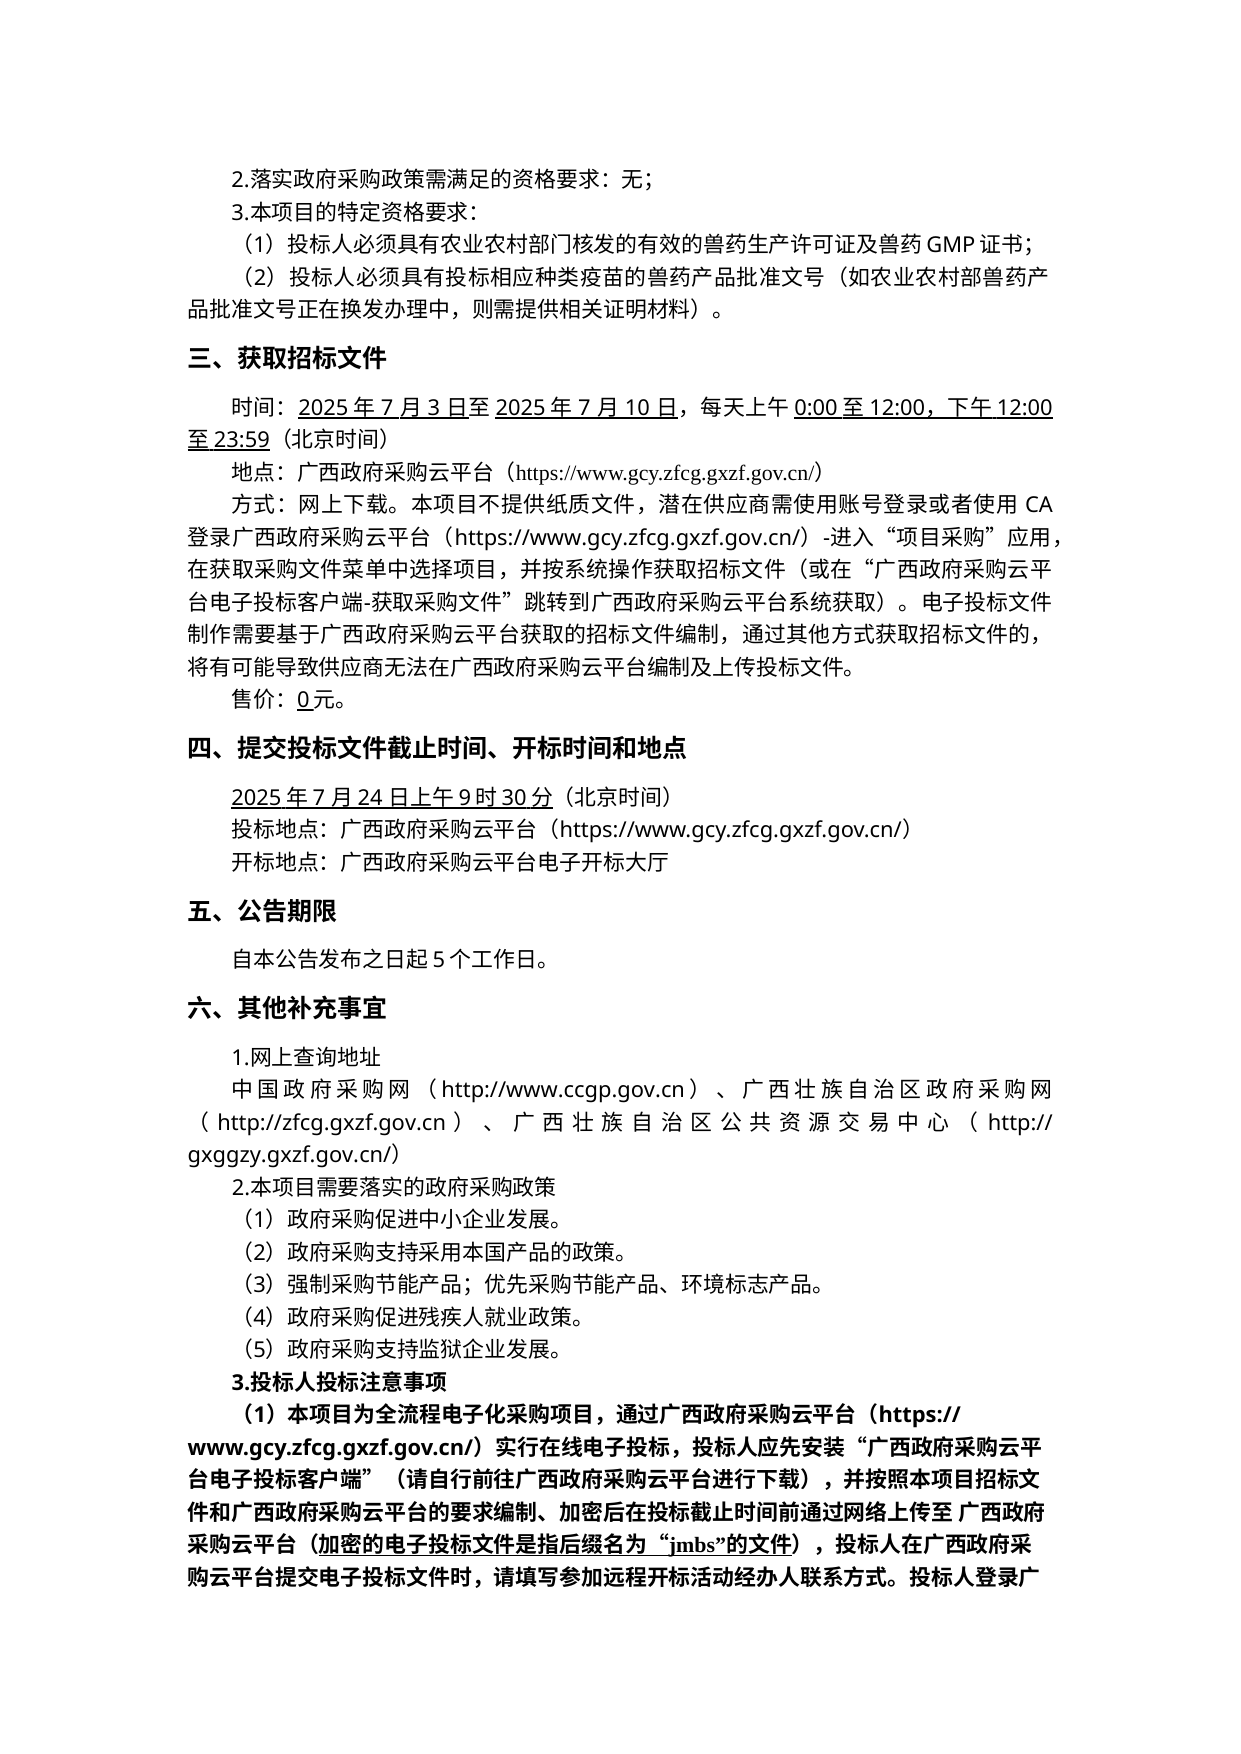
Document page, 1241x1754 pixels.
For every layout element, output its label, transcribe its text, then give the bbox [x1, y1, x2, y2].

text 自本公告发布之日起5个工作日。 [187, 942, 1053, 974]
text 六、其他补充事宜 [187, 974, 1053, 1039]
text （5）政府采购支持监狱企业发展。 [187, 1332, 1053, 1364]
text 方式：网上下载。本项目不提供纸质文件，潜在供应商需使用账号登录或者使用CA登录广西政府采购云平台（https://www.gcy.zfcg.gxzf.gov.cn/）-进入“项目采购”应用，在获取采购文件菜单中选择项目，并按系统操作获取招标文件（或在“广西政府采购云平台电子投标客户端-获取采购文件”跳转到广西政府采购云平台系统获取）。电子投标文件制作需要基于广西政府采购云平台获取的招标文件编制，通过其他方式获取招标文件的，将有可能导致供应商无法在广西政府采购云平台编制及上传投标文件。 [187, 487, 1053, 682]
text 四、提交投标文件截止时间、开标时间和地点 [187, 714, 1053, 779]
text 2025年 7 月 24 日上午9时30分（北京时间） [187, 779, 1053, 812]
text （1）政府采购促进中小企业发展。 [187, 1202, 1053, 1234]
text 地点：广西政府采购云平台（https://www.gcy.zfcg.gxzf.gov.cn/） [187, 454, 1053, 487]
text 3.投标人投标注意事项 [187, 1364, 1053, 1397]
text 五、公告期限 [187, 877, 1053, 942]
text （2）政府采购支持采用本国产品的政策。 [187, 1234, 1053, 1267]
text （3）强制采购节能产品；优先采购节能产品、环境标志产品。 [187, 1267, 1053, 1299]
text 2.落实政府采购政策需满足的资格要求：无； [187, 162, 1053, 194]
text 三、获取招标文件 [187, 324, 1053, 389]
text 开标地点：广西政府采购云平台电子开标大厅 [187, 844, 1053, 877]
text 时间：2025年 7 月 3 日至2025年 7 月 10 日，每天上午0:00至12:00，下午12:00至23:59（北京时间） [187, 389, 1053, 454]
text （1）投标人必须具有农业农村部门核发的有效的兽药生产许可证及兽药GMP证书； [187, 227, 1053, 259]
text 售价：0元。 [187, 682, 1053, 714]
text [187, 1397, 1053, 1592]
text （2）投标人必须具有投标相应种类疫苗的兽药产品批准文号（如农业农村部兽药产品批准文号正在换发办理中，则需提供相关证明材料）。 [187, 259, 1053, 324]
text 投标地点：广西政府采购云平台（https://www.gcy.zfcg.gxzf.gov.cn/） [187, 812, 1053, 844]
text 1.网上查询地址 [187, 1039, 1053, 1072]
text 2.本项目需要落实的政府采购政策 [187, 1169, 1053, 1202]
text 3.本项目的特定资格要求： [187, 194, 1053, 227]
text （4）政府采购促进残疾人就业政策。 [187, 1299, 1053, 1332]
text 中国政府采购网（http://www.ccgp.gov.cn）、广西壮族自治区政府采购网（http://zfcg.gxzf.gov.cn）、广西壮族自治区公共资源交易中心（http://gxggzy.gxzf.gov.cn/） [187, 1072, 1053, 1169]
